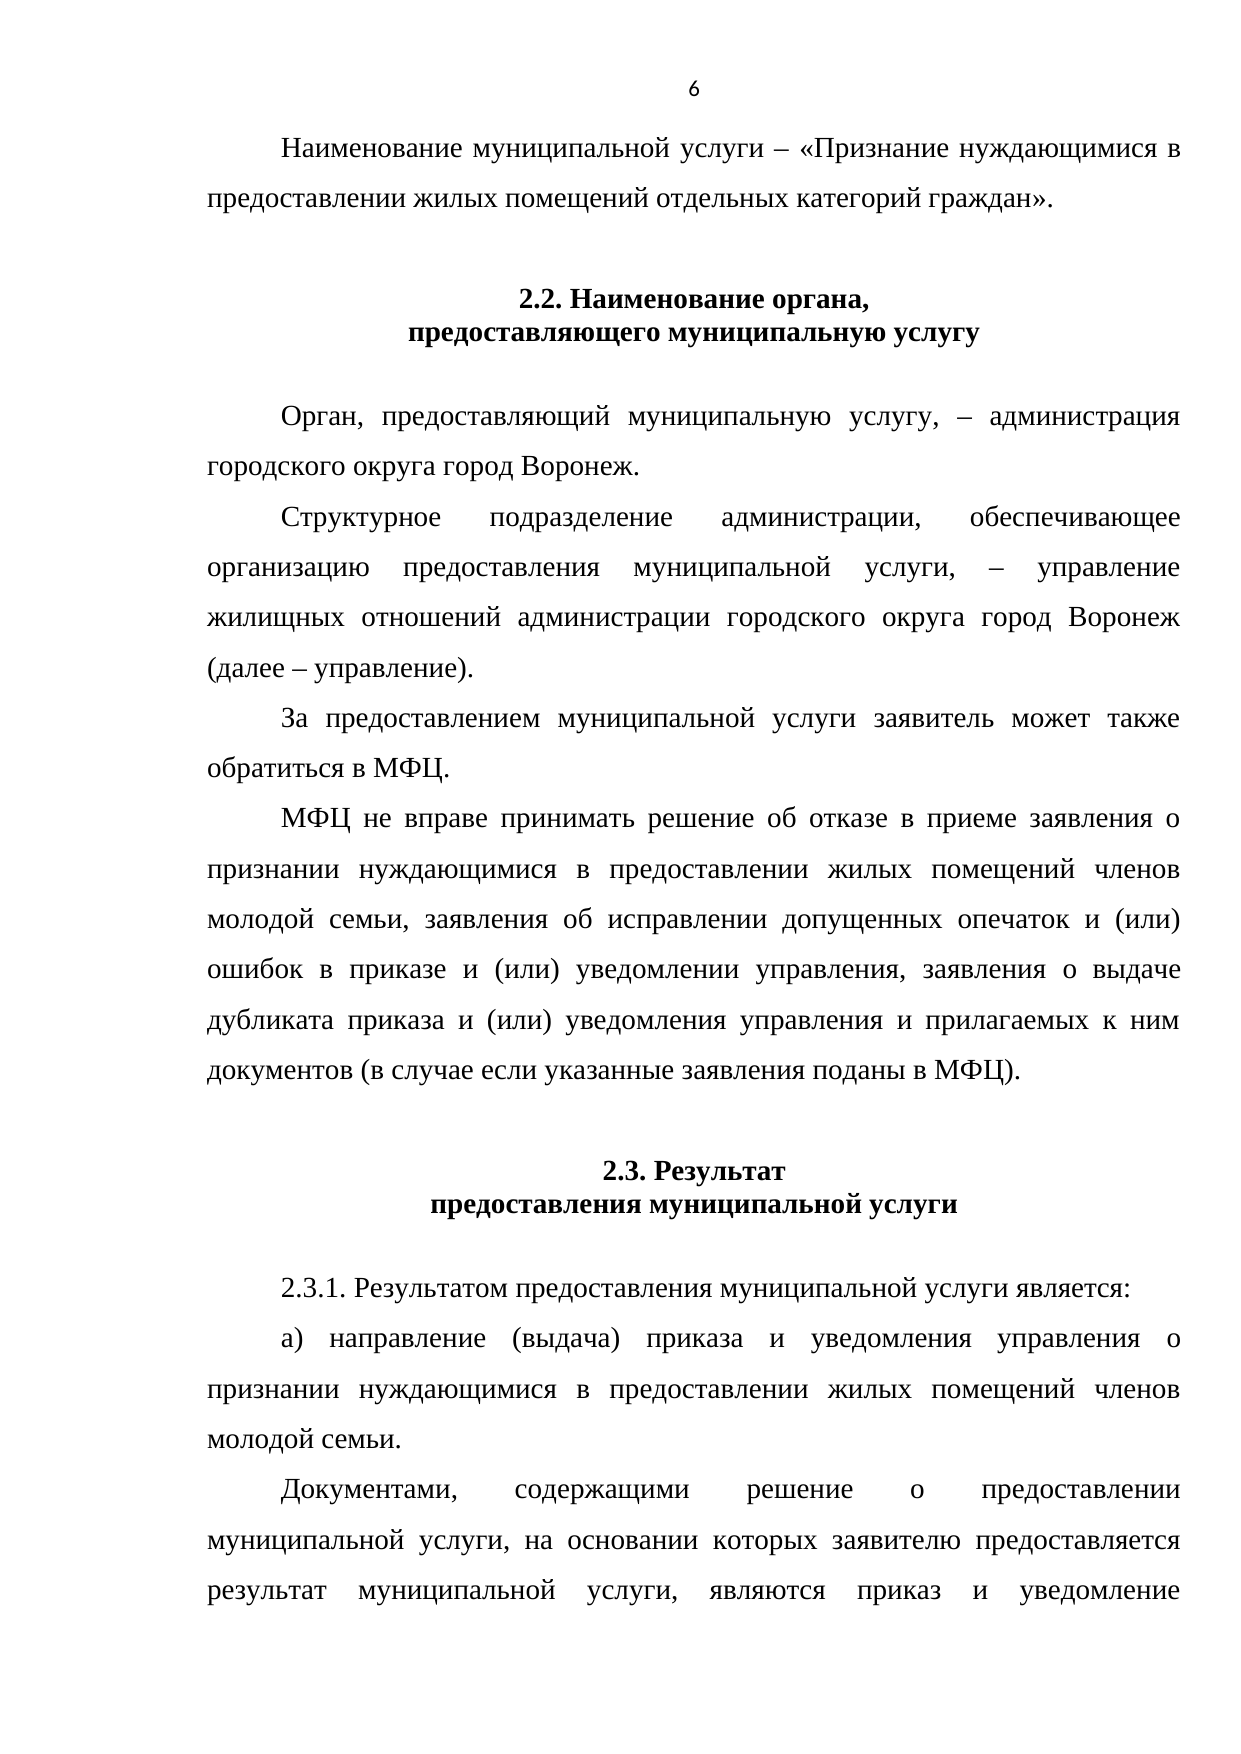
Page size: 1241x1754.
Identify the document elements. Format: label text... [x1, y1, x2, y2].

text Структурное подразделение администрации, обеспечивающее организацию предоставления муниципальной услуги, – управление жилищных отношений администрации городского округа город Воронеж (далее – управление). [207, 499, 1181, 683]
text За предоставлением муниципальной услуги заявитель может также обратиться в МФЦ. [207, 700, 1181, 784]
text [207, 1471, 1181, 1606]
text МФЦ не вправе принимать решение об отказе в приеме заявления о признании нуждающимися в предоставлении жилых помещений членов молодой семьи, заявления об исправлении допущенных опечаток и (или) ошибок в приказе и (или) уведомлении управления, заявления о выдаче дубликата приказа и (или) уведомления управления и прилагаемых к ним документов (в случае если указанные заявления поданы в МФЦ). [207, 801, 1181, 1086]
text 2.2. Наименование органа, [207, 281, 1181, 314]
text Орган, предоставляющий муниципальную услугу, – администрация городского округа город Воронеж. [207, 398, 1181, 482]
text 2.3.1. Результатом предоставления муниципальной услуги является: [207, 1270, 1181, 1304]
text предоставления муниципальной услуги [207, 1186, 1181, 1220]
text предоставляющего муниципальную услугу [207, 314, 1181, 348]
text а) направление (выдача) приказа и уведомления управления о признании нуждающимися в предоставлении жилых помещений членов молодой семьи. [207, 1321, 1181, 1455]
text 2.3. Результат [207, 1153, 1181, 1186]
text Наименование муниципальной услуги – «Признание нуждающимися в предоставлении жилых помещений отдельных категорий граждан». [207, 130, 1181, 214]
